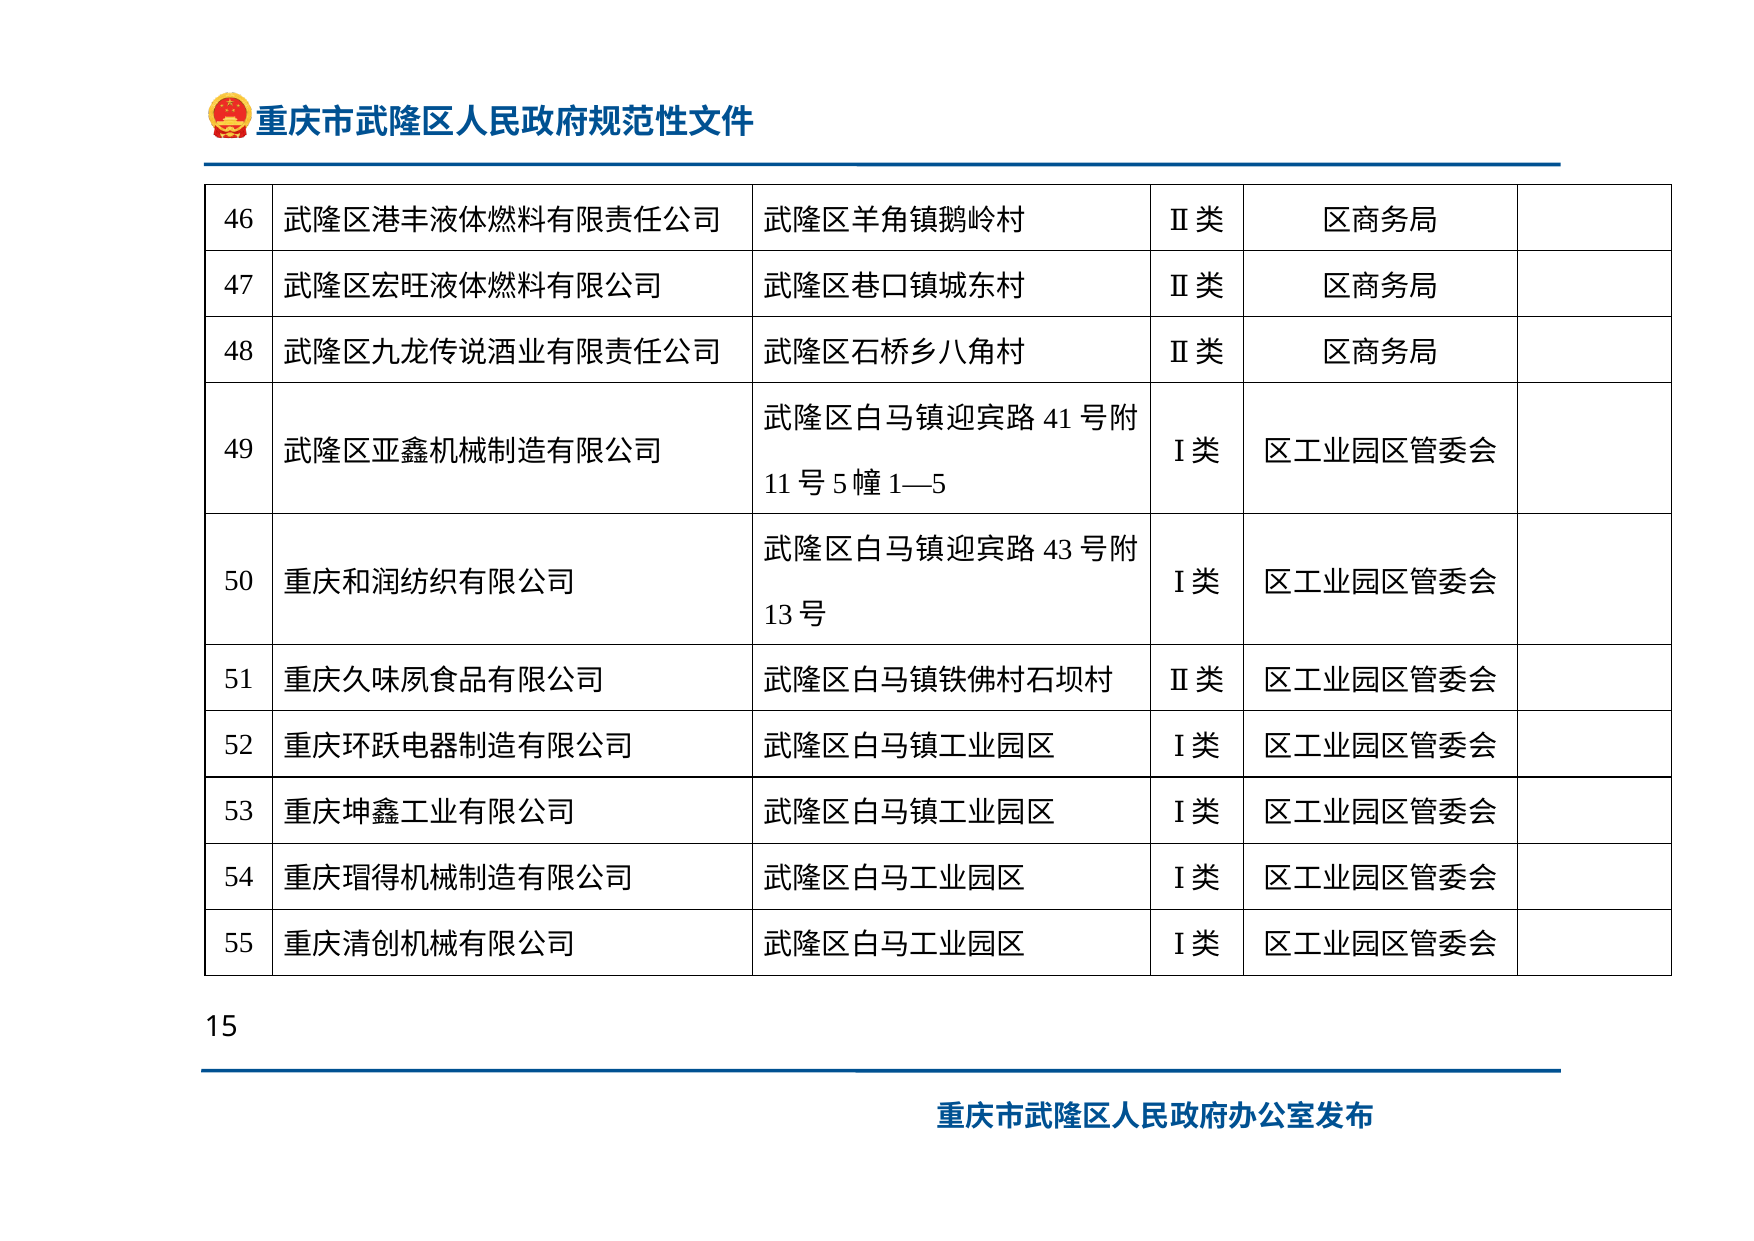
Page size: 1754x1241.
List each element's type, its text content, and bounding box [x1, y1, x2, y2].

table_cell 武隆区亚鑫机械制造有限公司 [273, 383, 752, 513]
table_cell 区商务局 [1244, 251, 1517, 316]
table_cell [1518, 185, 1671, 250]
table_cell 重庆清创机械有限公司 [273, 910, 752, 974]
table_cell Ⅰ类 [1151, 778, 1243, 842]
table_cell 54 [206, 844, 272, 908]
table_cell 武隆区白马工业园区 [753, 910, 1150, 974]
table_cell 武隆区港丰液体燃料有限责任公司 [273, 185, 752, 250]
table_cell [1518, 910, 1671, 974]
table_cell Ⅱ类 [1151, 645, 1243, 710]
table_cell Ⅱ类 [1151, 185, 1243, 250]
table_cell Ⅰ类 [1151, 910, 1243, 974]
table_cell 重庆坤鑫工业有限公司 [273, 778, 752, 842]
table_cell Ⅱ类 [1151, 317, 1243, 382]
table_cell [1518, 844, 1671, 908]
table_cell 区工业园区管委会 [1244, 711, 1517, 776]
table_cell [1518, 645, 1671, 710]
table_cell 武隆区羊角镇鹅岭村 [753, 185, 1150, 250]
table_cell Ⅰ类 [1151, 711, 1243, 776]
table_cell 区工业园区管委会 [1244, 645, 1517, 710]
table_cell 区工业园区管委会 [1244, 383, 1517, 513]
table_cell [1518, 711, 1671, 776]
table_cell 武隆区巷口镇城东村 [753, 251, 1150, 316]
table_cell [1518, 251, 1671, 316]
table_cell 武隆区石桥乡八角村 [753, 317, 1150, 382]
table_cell 50 [206, 514, 272, 644]
table_cell 重庆和润纺织有限公司 [273, 514, 752, 644]
table_cell 区工业园区管委会 [1244, 514, 1517, 644]
table_cell 区工业园区管委会 [1244, 778, 1517, 842]
table_cell 53 [206, 778, 272, 842]
table_cell 武隆区九龙传说酒业有限责任公司 [273, 317, 752, 382]
table_cell 武隆区白马镇铁佛村石坝村 [753, 645, 1150, 710]
table_cell 55 [206, 910, 272, 974]
table_cell 52 [206, 711, 272, 776]
table_cell [1518, 514, 1671, 644]
table_cell Ⅰ类 [1151, 844, 1243, 908]
table_cell 武隆区宏旺液体燃料有限公司 [273, 251, 752, 316]
table_cell Ⅰ类 [1151, 514, 1243, 644]
table_cell 48 [206, 317, 272, 382]
table_cell 武隆区白马镇迎宾路41号附11号5幢1—5 [753, 383, 1150, 513]
table_cell 49 [206, 383, 272, 513]
table_cell [1518, 383, 1671, 513]
table_cell 区商务局 [1244, 185, 1517, 250]
picture [204, 90, 255, 142]
table_cell 区商务局 [1244, 317, 1517, 382]
table_cell 区工业园区管委会 [1244, 844, 1517, 908]
table_cell 重庆久味夙食品有限公司 [273, 645, 752, 710]
table_cell 武隆区白马镇迎宾路43号附13号 [753, 514, 1150, 644]
table_cell 武隆区白马镇工业园区 [753, 711, 1150, 776]
table_cell Ⅱ类 [1151, 251, 1243, 316]
table_cell 武隆区白马镇工业园区 [753, 778, 1150, 842]
table_cell 武隆区白马工业园区 [753, 844, 1150, 908]
table_cell 46 [206, 185, 272, 250]
table_cell 47 [206, 251, 272, 316]
table_cell [1518, 778, 1671, 842]
table_cell 重庆瑁得机械制造有限公司 [273, 844, 752, 908]
table_cell [1518, 317, 1671, 382]
table_cell 51 [206, 645, 272, 710]
table_cell 重庆环跃电器制造有限公司 [273, 711, 752, 776]
table_cell 区工业园区管委会 [1244, 910, 1517, 974]
table_cell Ⅰ类 [1151, 383, 1243, 513]
